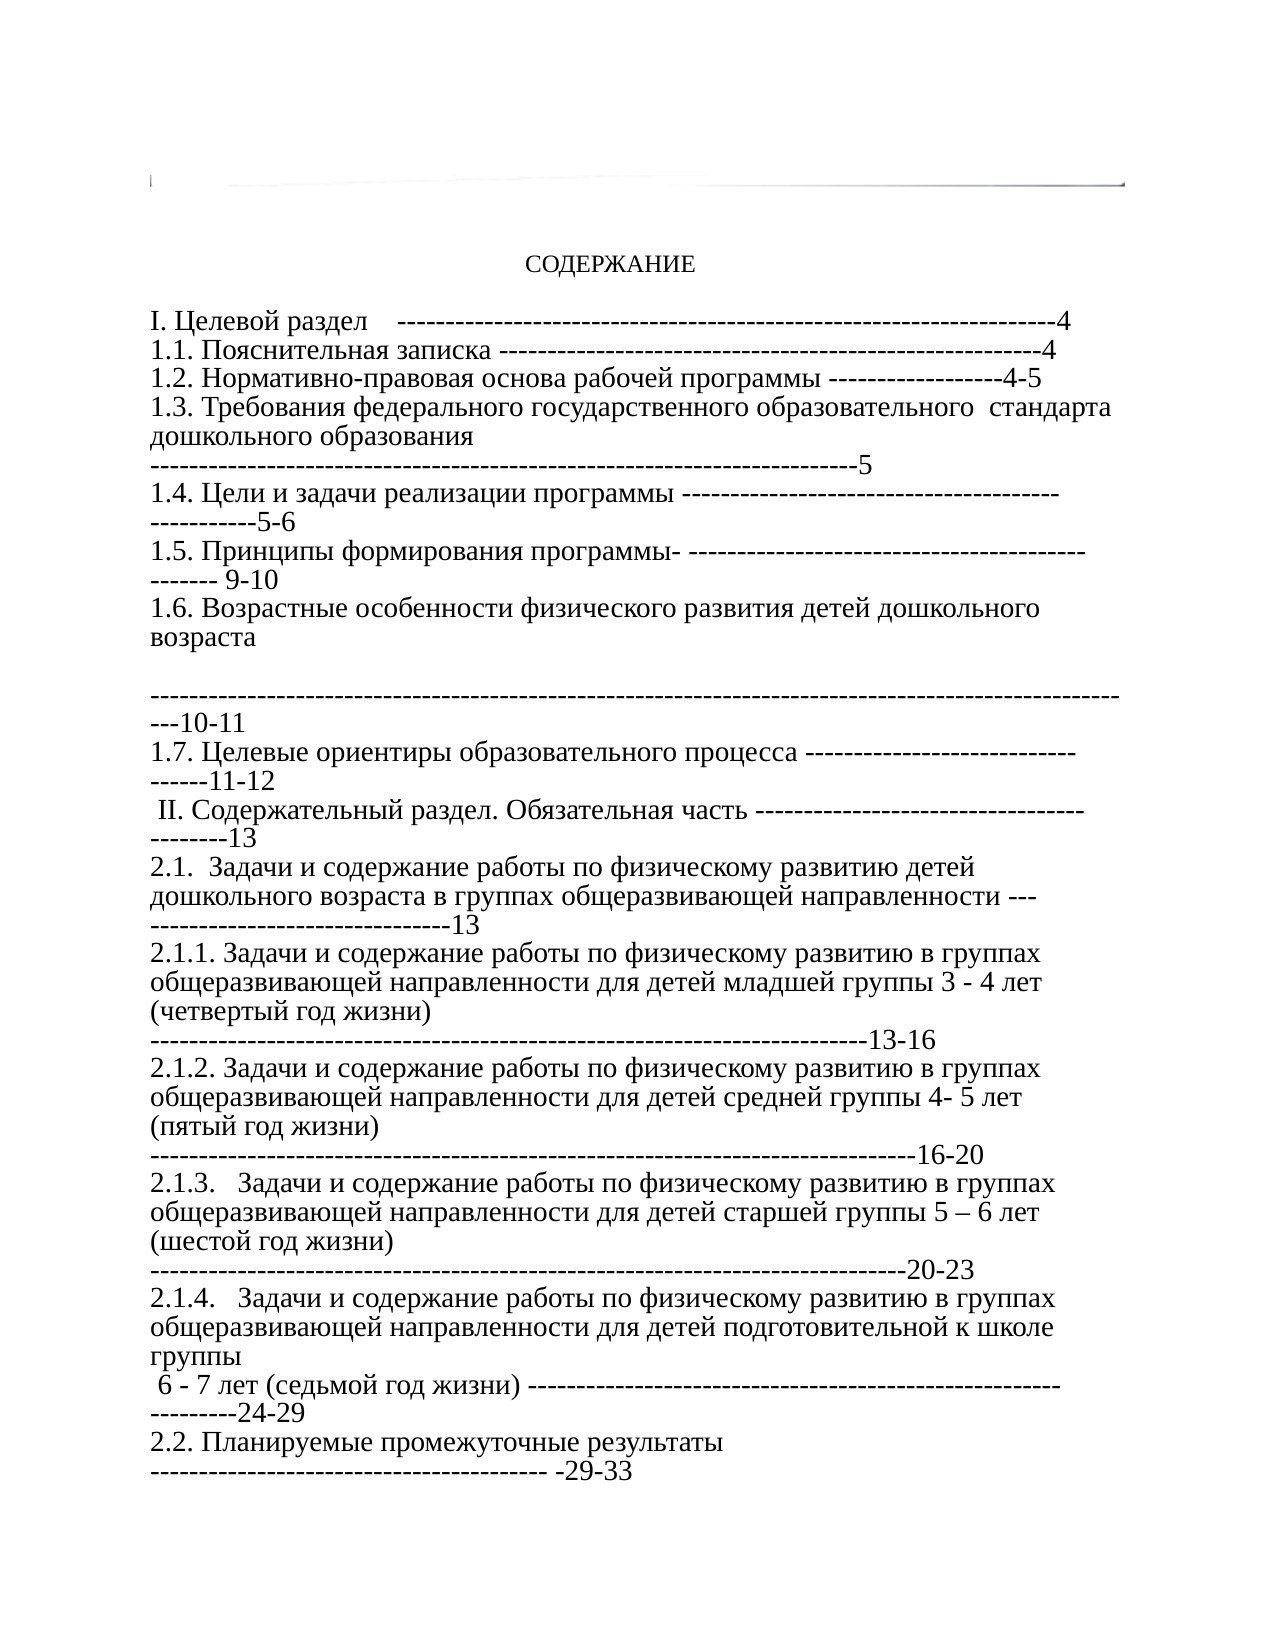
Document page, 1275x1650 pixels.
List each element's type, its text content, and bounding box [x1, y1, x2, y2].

text 1.3. Требования федерального государственного образовательного стандарта дошкольного образования -------------------------------------------------------------------------5 [150, 394, 1125, 480]
text 2.1.4. Задачи и содержание работы по физическому развитию в группах общеразвивающей направленности для детей подготовительной к школе группы [150, 1285, 1125, 1371]
text 1.6. Возрастные особенности физического развития детей дошкольного возраста [150, 595, 1125, 652]
text 1.4. Цели и задачи реализации программы --------------------------------------- -----------5-6 [150, 480, 1125, 537]
text I. Целевой раздел --------------------------------------------------------------------4 [150, 307, 1125, 336]
text 2.1.3. Задачи и содержание работы по физическому развитию в группах общеразвивающей направленности для детей старшей группы 5 – 6 лет [150, 1170, 1125, 1227]
text (пятый год жизни) -------------------------------------------------------------------------------16-20 [150, 1112, 1125, 1170]
text (четвертый год жизни) --------------------------------------------------------------------------13-16 [150, 997, 1125, 1055]
text 1.5. Принципы формирования программы- ----------------------------------------- ------- 9-10 [150, 537, 1125, 595]
text (шестой год жизни) ------------------------------------------------------------------------------20-23 [150, 1227, 1125, 1285]
text 1.2. Нормативно-правовая основа рабочей программы ------------------4-5 [150, 365, 1125, 394]
text СОДЕРЖАНИЕ [150, 250, 1125, 279]
text 6 - 7 лет (седьмой год жизни) ------------------------------------------------------- ---------24-29 [150, 1371, 1125, 1429]
text 1.7. Целевые ориентиры образовательного процесса ---------------------------- ------11-12 [150, 739, 1125, 796]
text 2.1. Задачи и содержание работы по физическому развитию детей дошкольного возраста в группах общеразвивающей направленности --- -------------------------------13 [150, 854, 1125, 940]
text -------------------------------------------------------------------------------------------------------10-11 [150, 652, 1125, 739]
text II. Содержательный раздел. Обязательная часть ---------------------------------- --------13 [150, 796, 1125, 854]
text 1.1. Пояснительная записка --------------------------------------------------------4 [150, 336, 1125, 365]
text 2.1.1. Задачи и содержание работы по физическому развитию в группах общеразвивающей направленности для детей младшей группы 3 - 4 лет [150, 940, 1125, 997]
text 2.1.2. Задачи и содержание работы по физическому развитию в группах общеразвивающей направленности для детей средней группы 4- 5 лет [150, 1055, 1125, 1112]
text 2.2. Планируемые промежуточные результаты ----------------------------------------- -29-33 [150, 1429, 1125, 1486]
